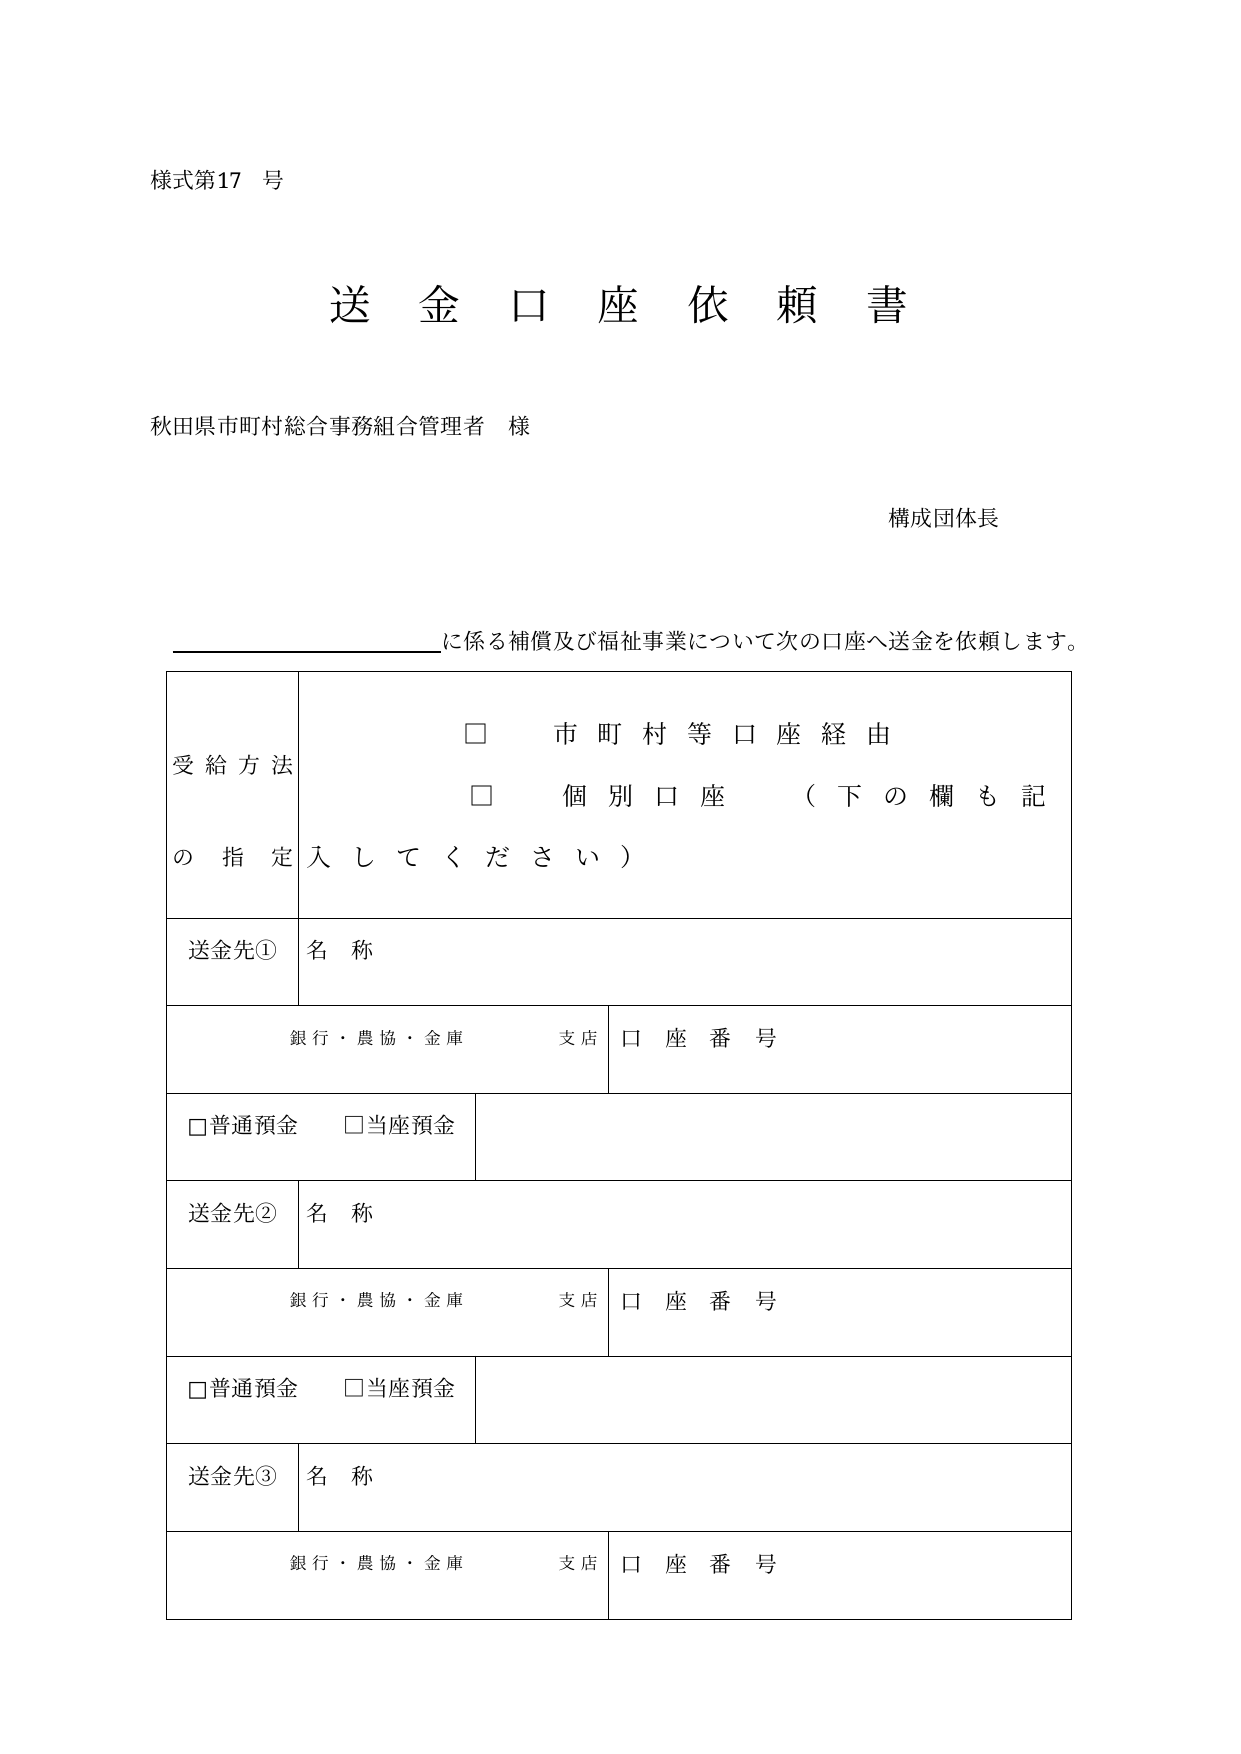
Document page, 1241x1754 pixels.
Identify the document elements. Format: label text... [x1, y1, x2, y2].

table_cell 名 称 [299, 919, 1071, 1005]
table_cell 送金先③ [167, 1444, 298, 1531]
table_cell 銀行・農協・金庫 支店 [167, 1269, 608, 1356]
table_cell 銀行・農協・金庫 支店 [167, 1532, 608, 1618]
table_cell 口座番号 [609, 1532, 1071, 1618]
table_cell 銀行・農協・金庫 支店 [167, 1006, 608, 1093]
text に係る補償及び福祉事業について次の口座へ送金を依頼します。 [150, 609, 1090, 671]
table_cell 口座番号 [609, 1269, 1071, 1356]
table_cell □普通預金 □当座預金 [167, 1094, 475, 1180]
table_cell 送金先② [167, 1181, 298, 1268]
table_cell 口座番号 [609, 1006, 1071, 1093]
table_cell 名 称 [299, 1181, 1071, 1268]
table_cell 名 称 [299, 1444, 1071, 1531]
text 構成団体長 [150, 486, 1000, 548]
table_cell [476, 1357, 1071, 1443]
text 送 金 口 座 依 頼 書 [150, 271, 1090, 333]
table_header □ 市町村等口座経由 □ 個別口座 （下の欄も記入してください） [299, 672, 1071, 918]
text 様式第17号 [150, 148, 1090, 210]
table_cell □普通預金 □当座預金 [167, 1357, 475, 1443]
text 秋田県市町村総合事務組合管理者 様 [150, 394, 1090, 456]
table_header 受給方法 の指定 [167, 672, 298, 918]
table_cell 送金先① [167, 919, 298, 1005]
table_cell [476, 1094, 1071, 1180]
